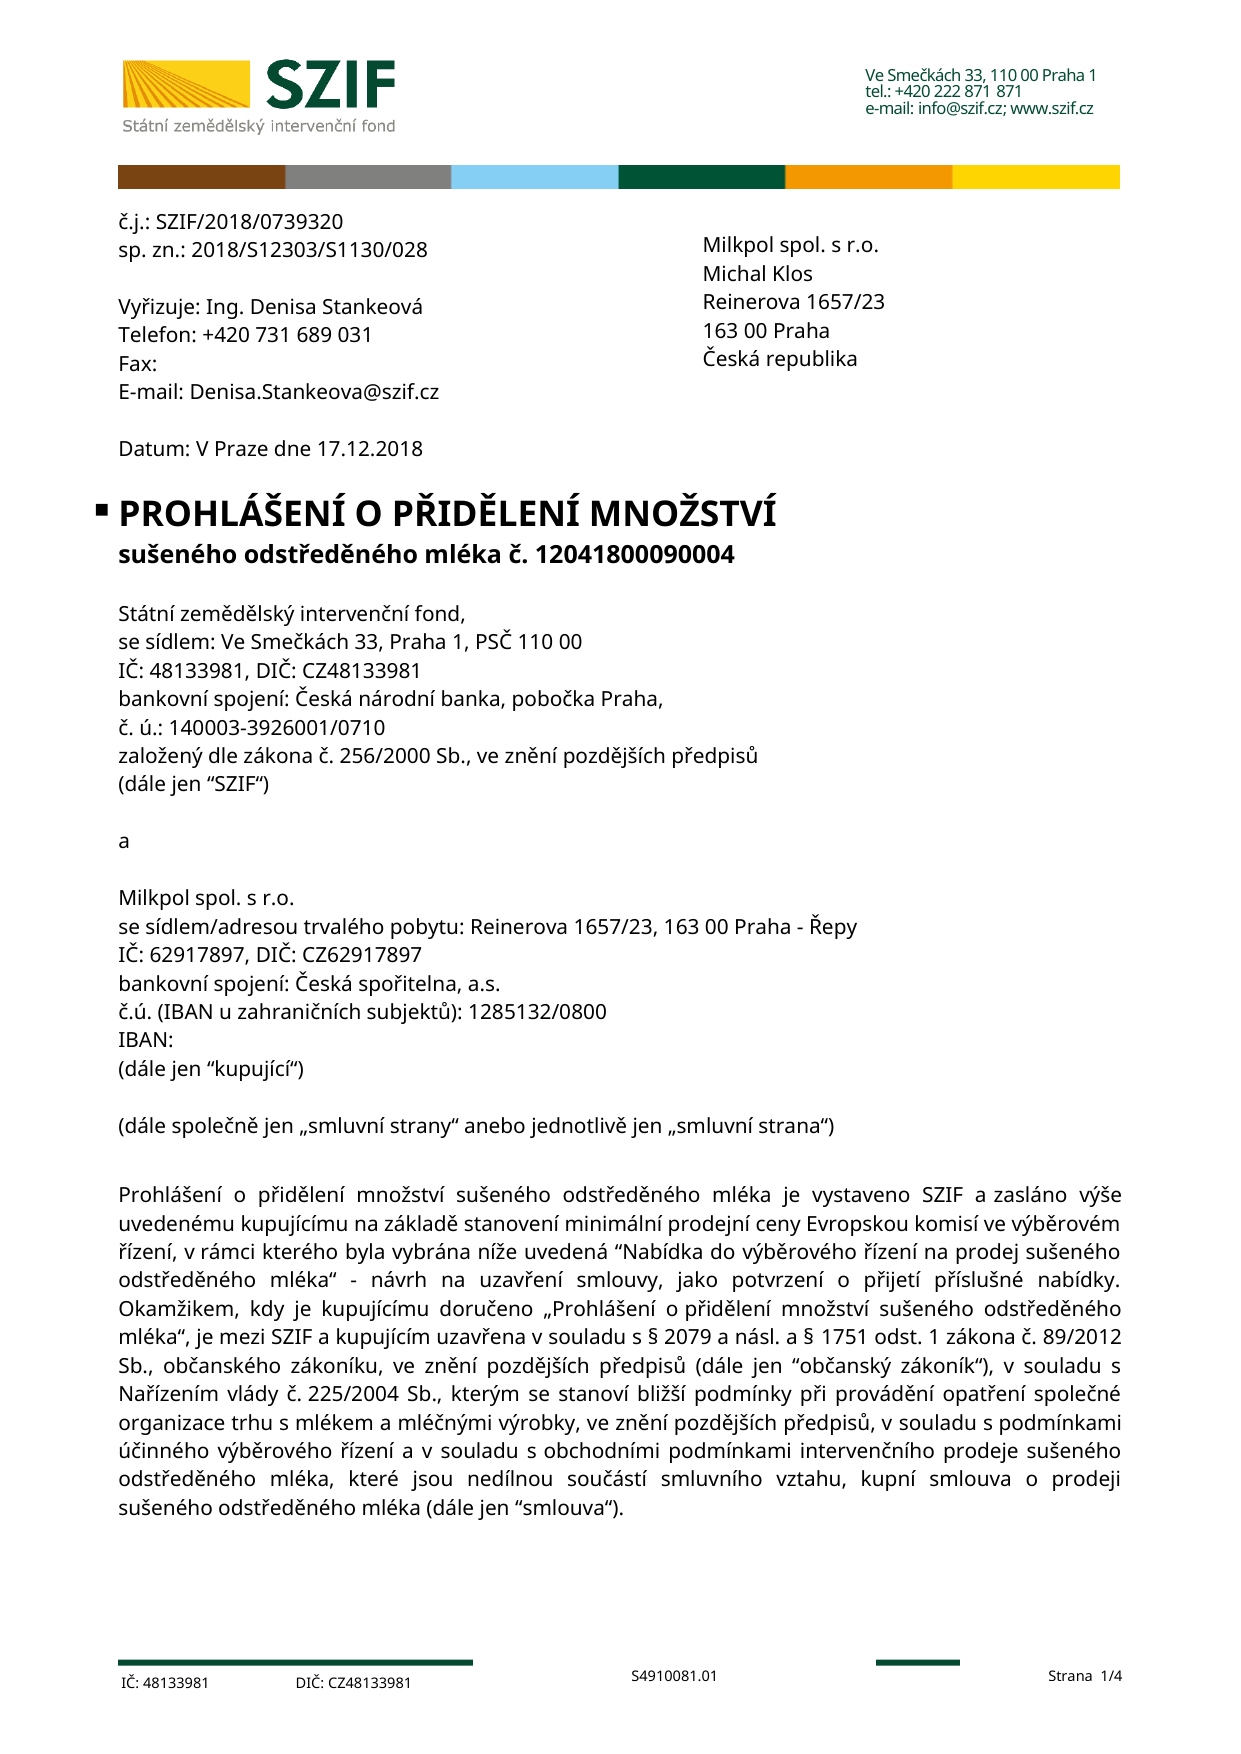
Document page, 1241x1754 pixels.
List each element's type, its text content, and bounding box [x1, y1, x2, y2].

text IBAN: [118, 1026, 1122, 1054]
text Reinerova 1657/23 [702, 287, 1134, 316]
text Vyřizuje: Ing. Denisa Stankeová [118, 292, 702, 321]
text Telefon: +420 731 689 031 [118, 321, 702, 349]
text se sídlem: Ve Smečkách 33, Praha 1, PSČ 110 00 [118, 627, 1122, 656]
text bankovní spojení: Česká spořitelna, a.s. [118, 969, 1122, 997]
text IČ: 48133981, DIČ: CZ48133981 [118, 656, 1122, 684]
text a [118, 826, 1122, 855]
text E-mail: Denisa.Stankeova@szif.cz [118, 377, 1122, 406]
text Fax: [118, 349, 1122, 377]
text Milkpol spol. s r.o. [118, 883, 1122, 912]
text č.j.: SZIF/2018/0739320 [118, 207, 1122, 235]
picture [121, 58, 397, 136]
text založený dle zákona č. 256/2000 Sb., ve znění pozdějších předpisů [118, 741, 1122, 769]
text Česká republika [702, 344, 1134, 373]
text Milkpol spol. s r.o. [702, 230, 1134, 259]
subtitle sušeného odstředěného mléka č. 12041800090004 [118, 536, 1122, 571]
text 163 00 Praha [702, 316, 1134, 344]
text bankovní spojení: Česká národní banka, pobočka Praha, [118, 684, 1122, 713]
picture [118, 165, 1120, 189]
text IČ: 62917897, DIČ: CZ62917897 [118, 940, 1122, 969]
text sp. zn.: 2018/S12303/S1130/028 [118, 235, 702, 264]
text Michal Klos [702, 259, 1134, 287]
text (dále jen “kupující“) [118, 1054, 1122, 1082]
text (dále jen “SZIF“) [118, 769, 1122, 798]
text č. ú.: 140003-3926001/0710 [118, 713, 1122, 741]
text PROHLÁŠENÍ O PŘidělení množství [118, 488, 1122, 536]
text se sídlem/adresou trvalého pobytu: Reinerova 1657/23, 163 00 Praha - Řepy [118, 912, 1122, 940]
text Datum: V Praze dne 17.12.2018 [118, 434, 1122, 463]
text Prohlášení o přidělení množství sušeného odstředěného mléka je vystaveno SZIF a zasláno výše uvedenému kupujícímu na základě stanovení minimální prodejní ceny Evropskou komisí ve výběrovém řízení, v rámci kterého byla vybrána níže uvedená “Nabídka do výběrového řízení na prodej sušeného odstředěného mléka“ - návrh na uzavření smlouvy, jako potvrzení o přijetí příslušné nabídky. Okamžikem, kdy je kupujícímu doručeno „Prohlášení o přidělení množství sušeného odstředěného mléka“, je mezi SZIF a kupujícím uzavřena v souladu s § 2079 a násl. a § 1751 odst. 1 zákona č. 89/2012 Sb., občanského zákoníku, ve znění pozdějších předpisů (dále jen “občanský zákoník“), v souladu s Nařízením vlády č. 225/2004 Sb., kterým se stanoví bližší podmínky při provádění opatření společné organizace trhu s mlékem a mléčnými výrobky, ve znění pozdějších předpisů, v souladu s podmínkami účinného výběrového řízení a v souladu s obchodními podmínkami intervenčního prodeje sušeného odstředěného mléka, které jsou nedílnou součástí smluvního vztahu, kupní smlouva o prodeji sušeného odstředěného mléka (dále jen “smlouva“). [118, 1180, 1122, 1521]
text č.ú. (IBAN u zahraničních subjektů): 1285132/0800 [118, 997, 1122, 1026]
text Státní zemědělský intervenční fond, [118, 599, 1122, 627]
text (dále společně jen „smluvní strany“ anebo jednotlivě jen „smluvní strana“) [118, 1111, 1122, 1139]
